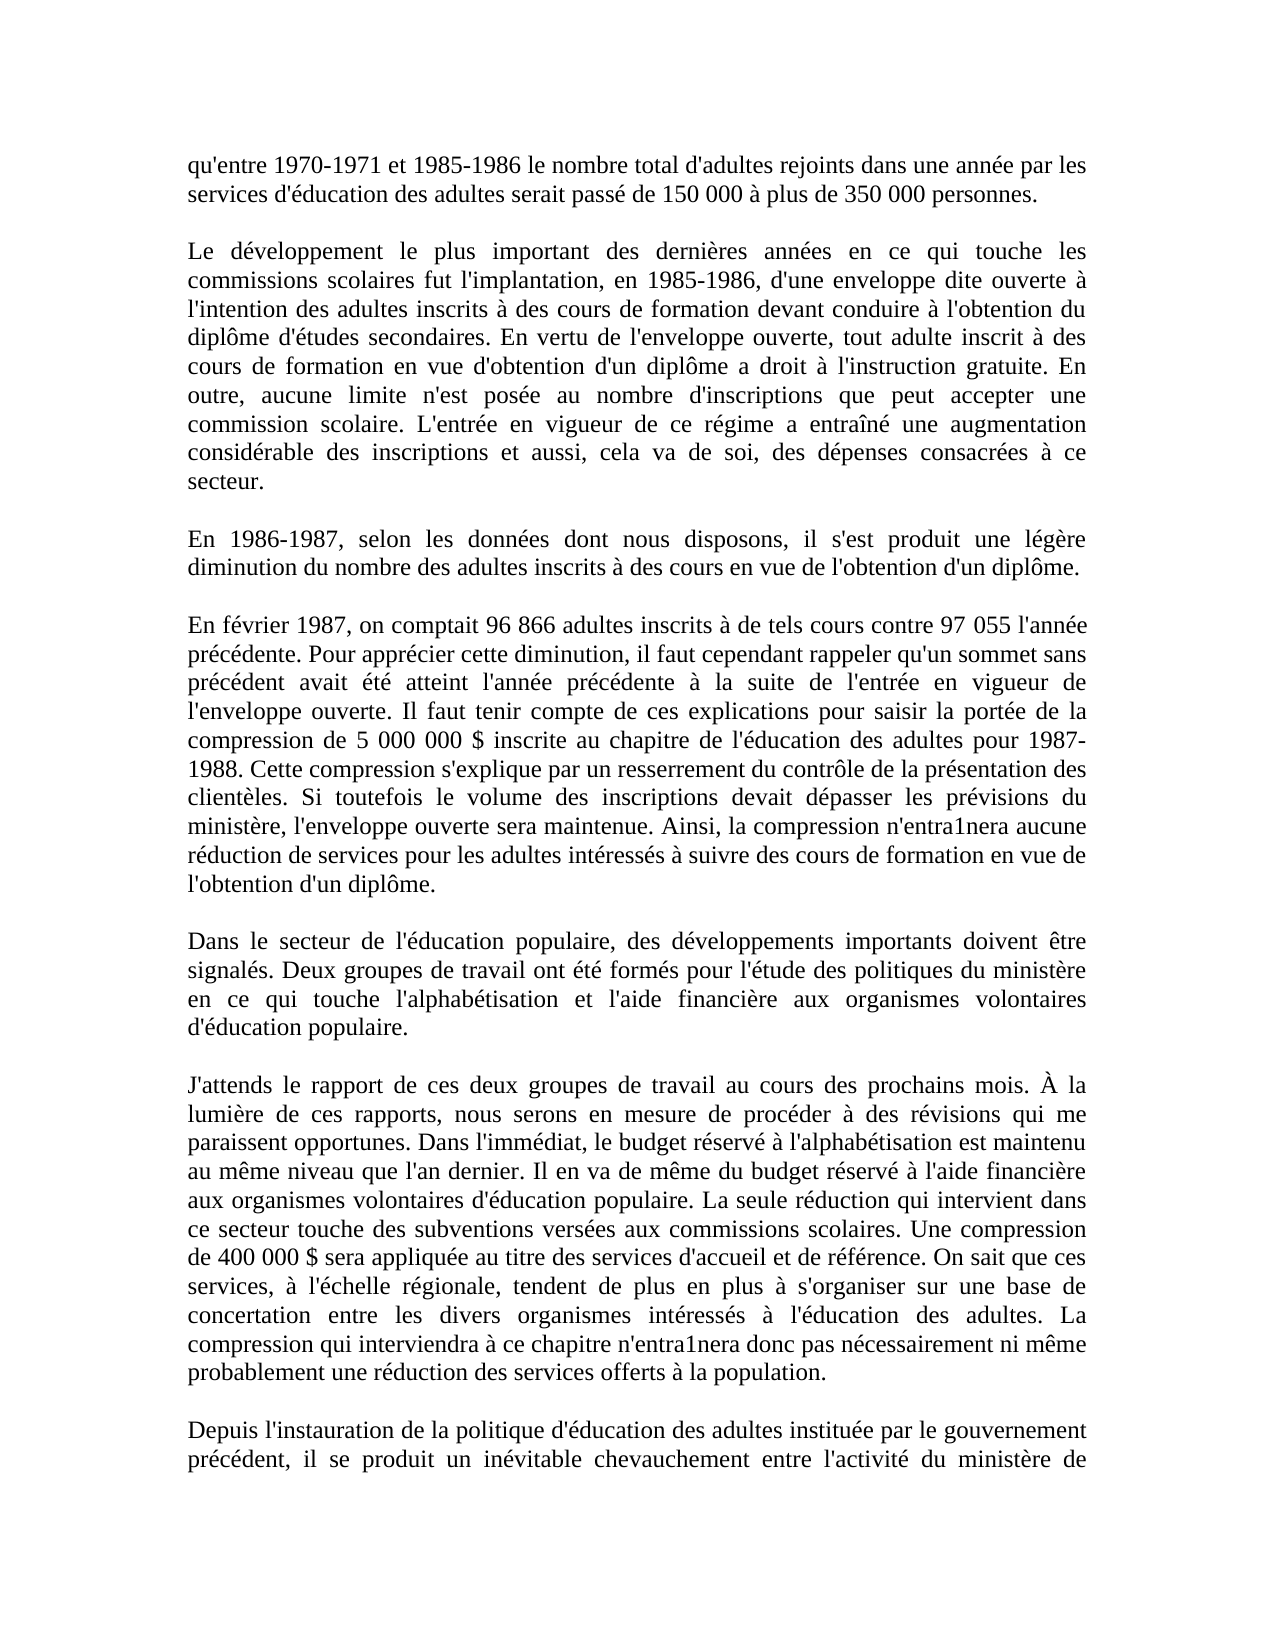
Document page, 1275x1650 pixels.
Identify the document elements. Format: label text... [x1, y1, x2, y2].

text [187, 150, 1087, 207]
text En février 1987, on comptait 96 866 adultes inscrits à de tels cours contre 97 055 l'année précédente. Pour apprécier cette diminution, il faut cependant rappeler qu'un sommet sans précédent avait été atteint l'année précédente à la suite de l'entrée en vigueur de l'enveloppe ouverte. Il faut tenir compte de ces explications pour saisir la portée de la compression de 5 000 000 $ inscrite au chapitre de l'éducation des adultes pour 1987-1988. Cette compression s'explique par un resserrement du contrôle de la présentation des clientèles. Si toutefois le volume des inscriptions devait dépasser les prévisions du ministère, l'enveloppe ouverte sera maintenue. Ainsi, la compression n'entra1nera aucune réduction de services pour les adultes intéressés à suivre des cours de formation en vue de l'obtention d'un diplôme. [187, 610, 1087, 897]
text Le développement le plus important des dernières années en ce qui touche les commissions scolaires fut l'implantation, en 1985-1986, d'une enveloppe dite ouverte à l'intention des adultes inscrits à des cours de formation devant conduire à l'obtention du diplôme d'études secondaires. En vertu de l'enveloppe ouverte, tout adulte inscrit à des cours de formation en vue d'obtention d'un diplôme a droit à l'instruction gratuite. En outre, aucune limite n'est posée au nombre d'inscriptions que peut accepter une commission scolaire. L'entrée en vigueur de ce régime a entraîné une augmentation considérable des inscriptions et aussi, cela va de soi, des dépenses consacrées à ce secteur. [187, 236, 1087, 495]
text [187, 1415, 1087, 1472]
text J'attends le rapport de ces deux groupes de travail au cours des prochains mois. À la lumière de ces rapports, nous serons en mesure de procéder à des révisions qui me paraissent opportunes. Dans l'immédiat, le budget réservé à l'alphabétisation est maintenu au même niveau que l'an dernier. Il en va de même du budget réservé à l'aide financière aux organismes volontaires d'éducation populaire. La seule réduction qui intervient dans ce secteur touche des subventions versées aux commissions scolaires. Une compression de 400 000 $ sera appliquée au titre des services d'accueil et de référence. On sait que ces services, à l'échelle régionale, tendent de plus en plus à s'organiser sur une base de concertation entre les divers organismes intéressés à l'éducation des adultes. La compression qui interviendra à ce chapitre n'entra1nera donc pas nécessairement ni même probablement une réduction des services offerts à la population. [187, 1070, 1087, 1386]
text Dans le secteur de l'éducation populaire, des développements importants doivent être signalés. Deux groupes de travail ont été formés pour l'étude des politiques du ministère en ce qui touche l'alphabétisation et l'aide financière aux organismes volontaires d'éducation populaire. [187, 926, 1087, 1041]
text En 1986-1987, selon les données dont nous disposons, il s'est produit une légère diminution du nombre des adultes inscrits à des cours en vue de l'obtention d'un diplôme. [187, 524, 1087, 581]
